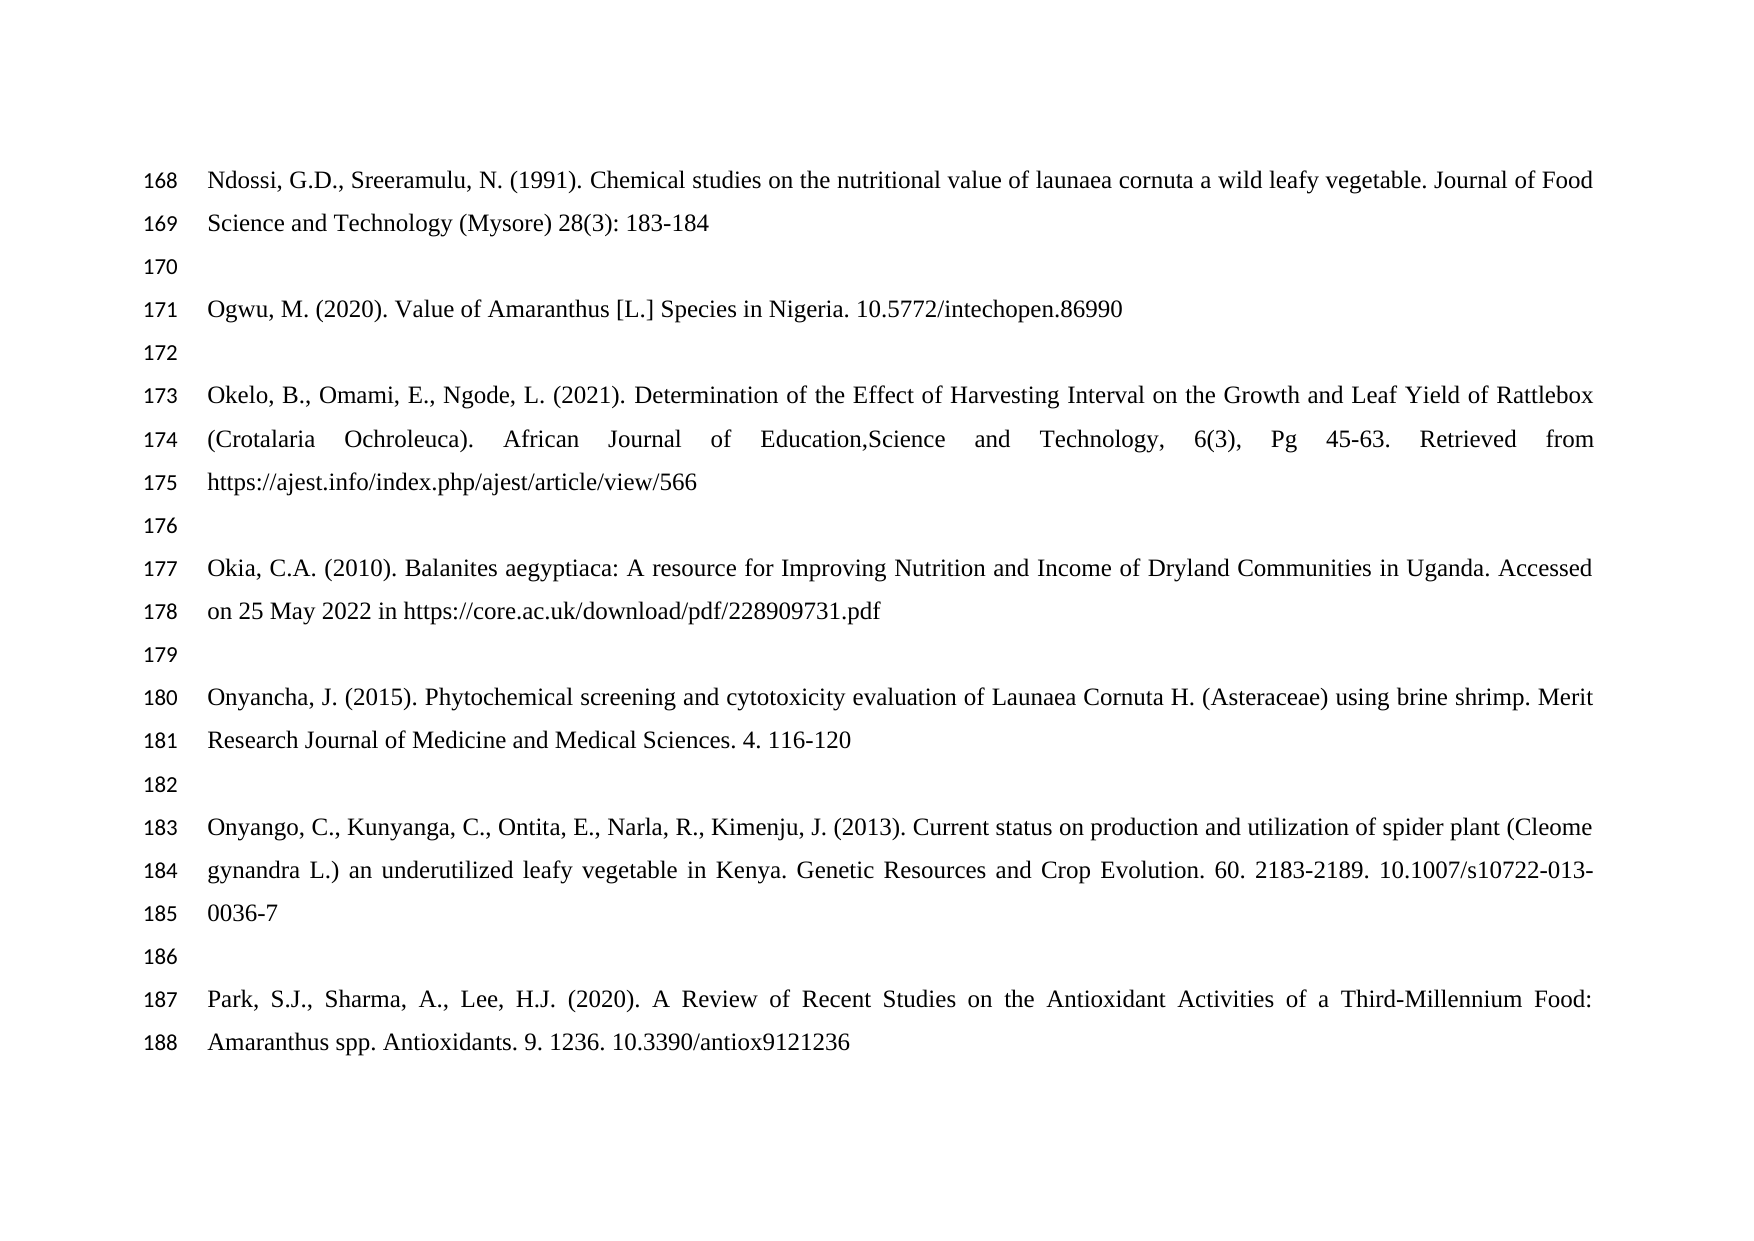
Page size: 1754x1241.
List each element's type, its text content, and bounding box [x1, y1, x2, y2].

text Okia, C.A. (2010). Balanites aegyptiaca: A resource for Improving Nutrition and Income of Dryland Communities in Uganda. Accessed on 25 May 2022 in https://core.ac.uk/download/pdf/228909731.pdf [207, 553, 1595, 625]
text Onyancha, J. (2015). Phytochemical screening and cytotoxicity evaluation of Launaea Cornuta H. (Asteraceae) using brine shrimp. Merit Research Journal of Medicine and Medical Sciences. 4. 116-120 [207, 682, 1595, 754]
text Okelo, B., Omami, E., Ngode, L. (2021). Determination of the Effect of Harvesting Interval on the Growth and Leaf Yield of Rattlebox (Crotalaria Ochroleuca). African Journal of Education,Science and Technology, 6(3), Pg 45-63. Retrieved from https://ajest.info/index.php/ajest/article/view/566 [207, 381, 1595, 496]
text Ogwu, M. (2020). Value of Amaranthus [L.] Species in Nigeria. 10.5772/intechopen.86990 [207, 294, 1595, 323]
text Park, S.J., Sharma, A., Lee, H.J. (2020). A Review of Recent Studies on the Antioxidant Activities of a Third-Millennium Food: Amaranthus spp. Antioxidants. 9. 1236. 10.3390/antiox9121236 [207, 984, 1595, 1056]
text Ndossi, G.D., Sreeramulu, N. (1991). Chemical studies on the nutritional value of launaea cornuta a wild leafy vegetable. Journal of Food Science and Technology (Mysore) 28(3): 183-184 [207, 165, 1595, 237]
text Onyango, C., Kunyanga, C., Ontita, E., Narla, R., Kimenju, J. (2013). Current status on production and utilization of spider plant (Cleome gynandra L.) an underutilized leafy vegetable in Kenya. Genetic Resources and Crop Evolution. 60. 2183-2189. 10.1007/s10722-013-0036-7 [207, 812, 1595, 927]
